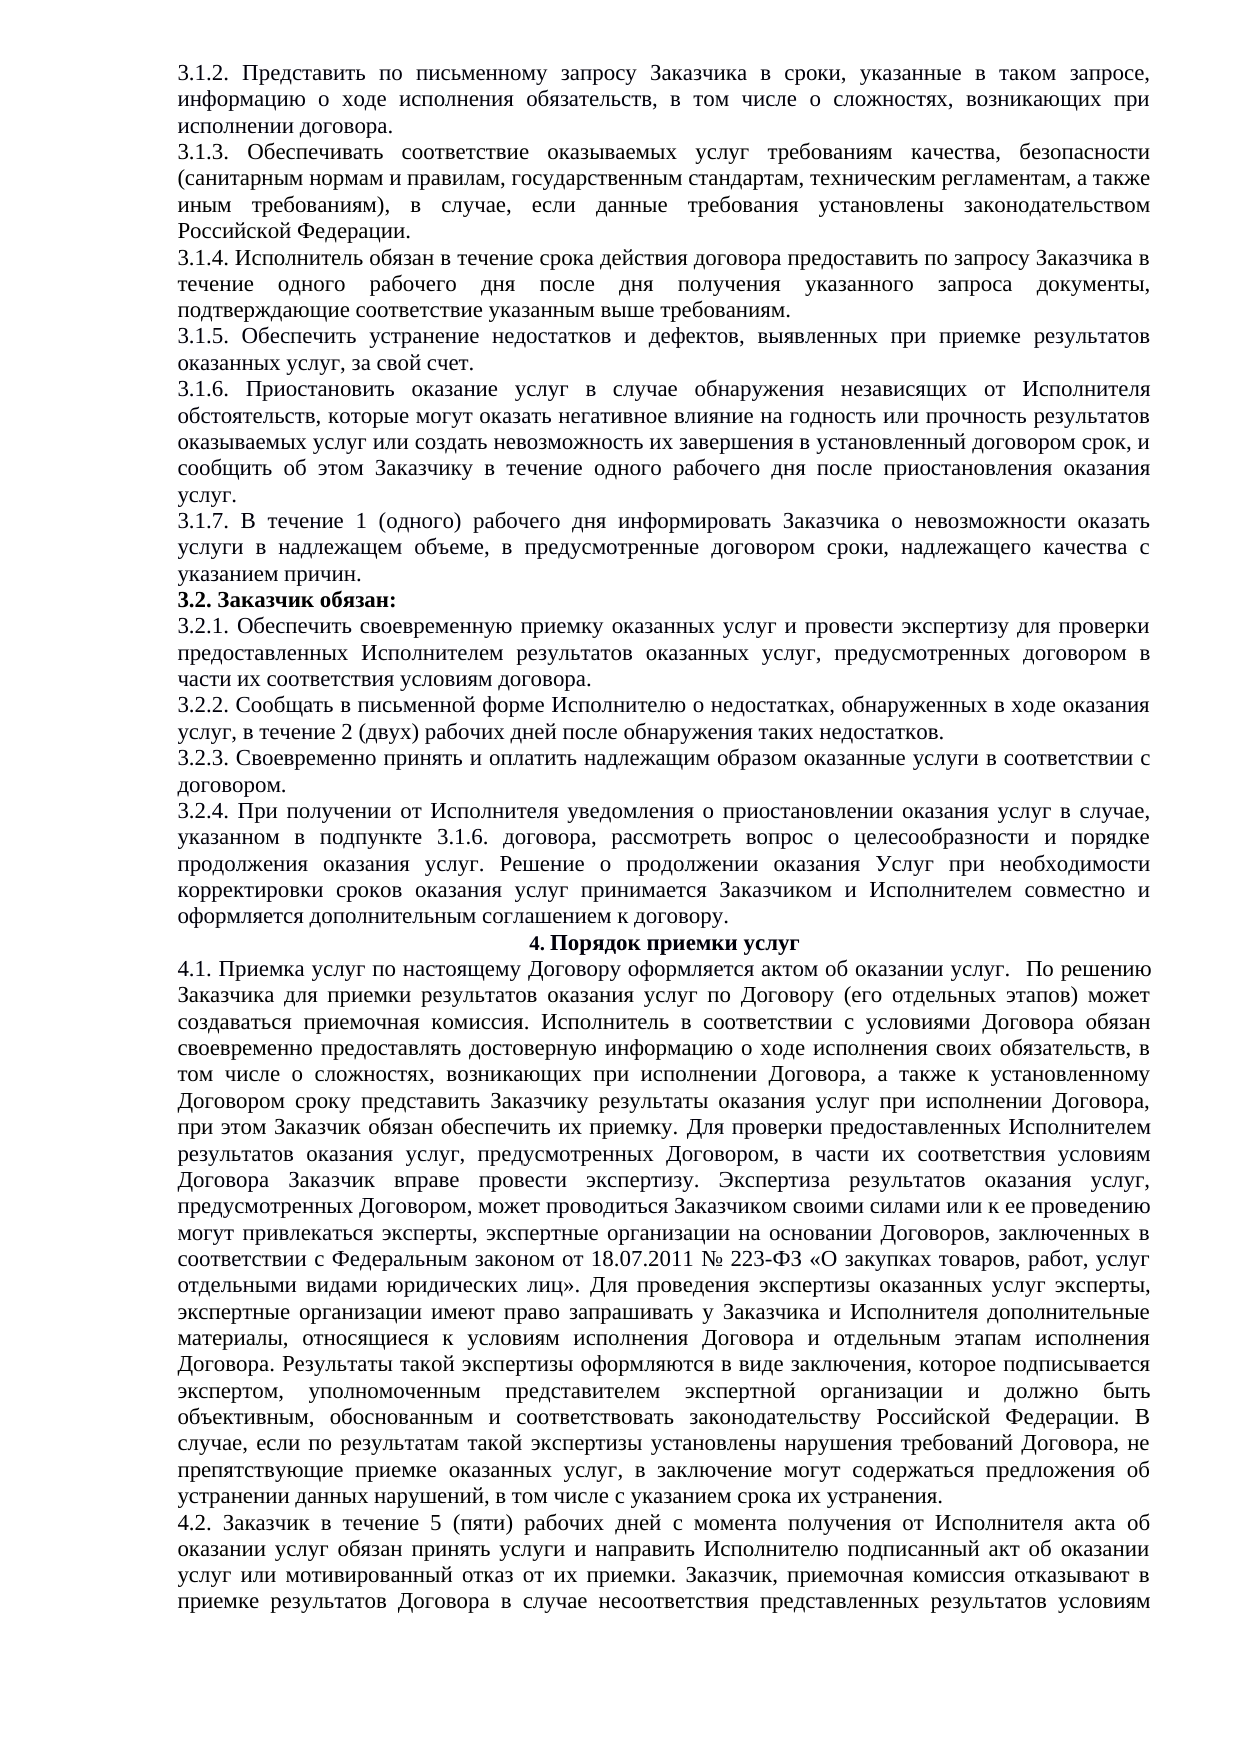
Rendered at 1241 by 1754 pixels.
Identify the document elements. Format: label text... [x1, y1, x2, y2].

list 3.1.2. Представить по письменному запросу Заказчика в сроки, указанные в таком запросе, информацию о ходе исполнения обязательств, в том числе о сложностях, возникающих при исполнении договора. [177, 59, 1152, 138]
list 3.2.3. Своевременно принять и оплатить надлежащим образом оказанные услуги в соответствии с договором. [177, 744, 1152, 797]
list 3.1.4. Исполнитель обязан в течение срока действия договора предоставить по запросу Заказчика в течение одного рабочего дня после дня получения указанного запроса документы, подтверждающие соответствие указанным выше требованиям. [177, 243, 1152, 323]
list 3.2.2. Сообщать в письменной форме Исполнителю о недостатках, обнаруженных в ходе оказания услуг, в течение 2 (двух) рабочих дней после обнаружения таких недостатков. [177, 692, 1152, 744]
list Порядок приемки услуг [177, 929, 1152, 955]
list 3.1.5. Обеспечить устранение недостатков и дефектов, выявленных при приемке результатов оказанных услуг, за свой счет. [177, 323, 1152, 375]
text 3.2. Заказчик обязан: [177, 586, 1152, 612]
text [177, 1508, 1152, 1614]
list 3.1.6. Приостановить оказание услуг в случае обнаружения независящих от Исполнителя обстоятельств, которые могут оказать негативное влияние на годность или прочность результатов оказываемых услуг или создать невозможность их завершения в установленный договором срок, и сообщить об этом Заказчику в течение одного рабочего дня после приостановления оказания услуг. [177, 375, 1152, 507]
list 3.2.4. При получении от Исполнителя уведомления о приостановлении оказания услуг в случае, указанном в подпункте 3.1.6. договора, рассмотреть вопрос о целесообразности и порядке продолжения оказания услуг. Решение о продолжении оказания Услуг при необходимости корректировки сроков оказания услуг принимается Заказчиком и Исполнителем совместно и оформляется дополнительным соглашением к договору. [177, 797, 1152, 929]
list 3.2.1. Обеспечить своевременную приемку оказанных услуг и провести экспертизу для проверки предоставленных Исполнителем результатов оказанных услуг, предусмотренных договором в части их соответствия условиям договора. [177, 612, 1152, 692]
list 3.1.7. В течение 1 (одного) рабочего дня информировать Заказчика о невозможности оказать услуги в надлежащем объеме, в предусмотренные договором сроки, надлежащего качества с указанием причин. [177, 507, 1152, 586]
text 4.1. Приемка услуг по настоящему Договору оформляется актом об оказании услуг. По решению Заказчика для приемки результатов оказания услуг по Договору (его отдельных этапов) может создаваться приемочная комиссия. Исполнитель в соответствии с условиями Договора обязан своевременно предоставлять достоверную информацию о ходе исполнения своих обязательств, в том числе о сложностях, возникающих при исполнении Договора, а также к установленному Договором сроку представить Заказчику результаты оказания услуг при исполнении Договора, при этом Заказчик обязан обеспечить их приемку. Для проверки предоставленных Исполнителем результатов оказания услуг, предусмотренных Договором, в части их соответствия условиям Договора Заказчик вправе провести экспертизу. Экспертиза результатов оказания услуг, предусмотренных Договором, может проводиться Заказчиком своими силами или к ее проведению могут привлекаться эксперты, экспертные организации на основании Договоров, заключенных в соответствии с Федеральным законом от 18.07.2011 № 223-ФЗ «О закупках товаров, работ, услуг отдельными видами юридических лиц». Для проведения экспертизы оказанных услуг эксперты, экспертные организации имеют право запрашивать у Заказчика и Исполнителя дополнительные материалы, относящиеся к условиям исполнения Договора и отдельным этапам исполнения Договора. Результаты такой экспертизы оформляются в виде заключения, которое подписывается экспертом, уполномоченным представителем экспертной организации и должно быть объективным, обоснованным и соответствовать законодательству Российской Федерации. В случае, если по результатам такой экспертизы установлены нарушения требований Договора, не препятствующие приемке оказанных услуг, в заключение могут содержаться предложения об устранении данных нарушений, в том числе с указанием срока их устранения. [177, 955, 1152, 1508]
list 3.1.3. Обеспечивать соответствие оказываемых услуг требованиям качества, безопасности (санитарным нормам и правилам, государственным стандартам, техническим регламентам, а также иным требованиям), в случае, если данные требования установлены законодательством Российской Федерации. [177, 138, 1152, 243]
